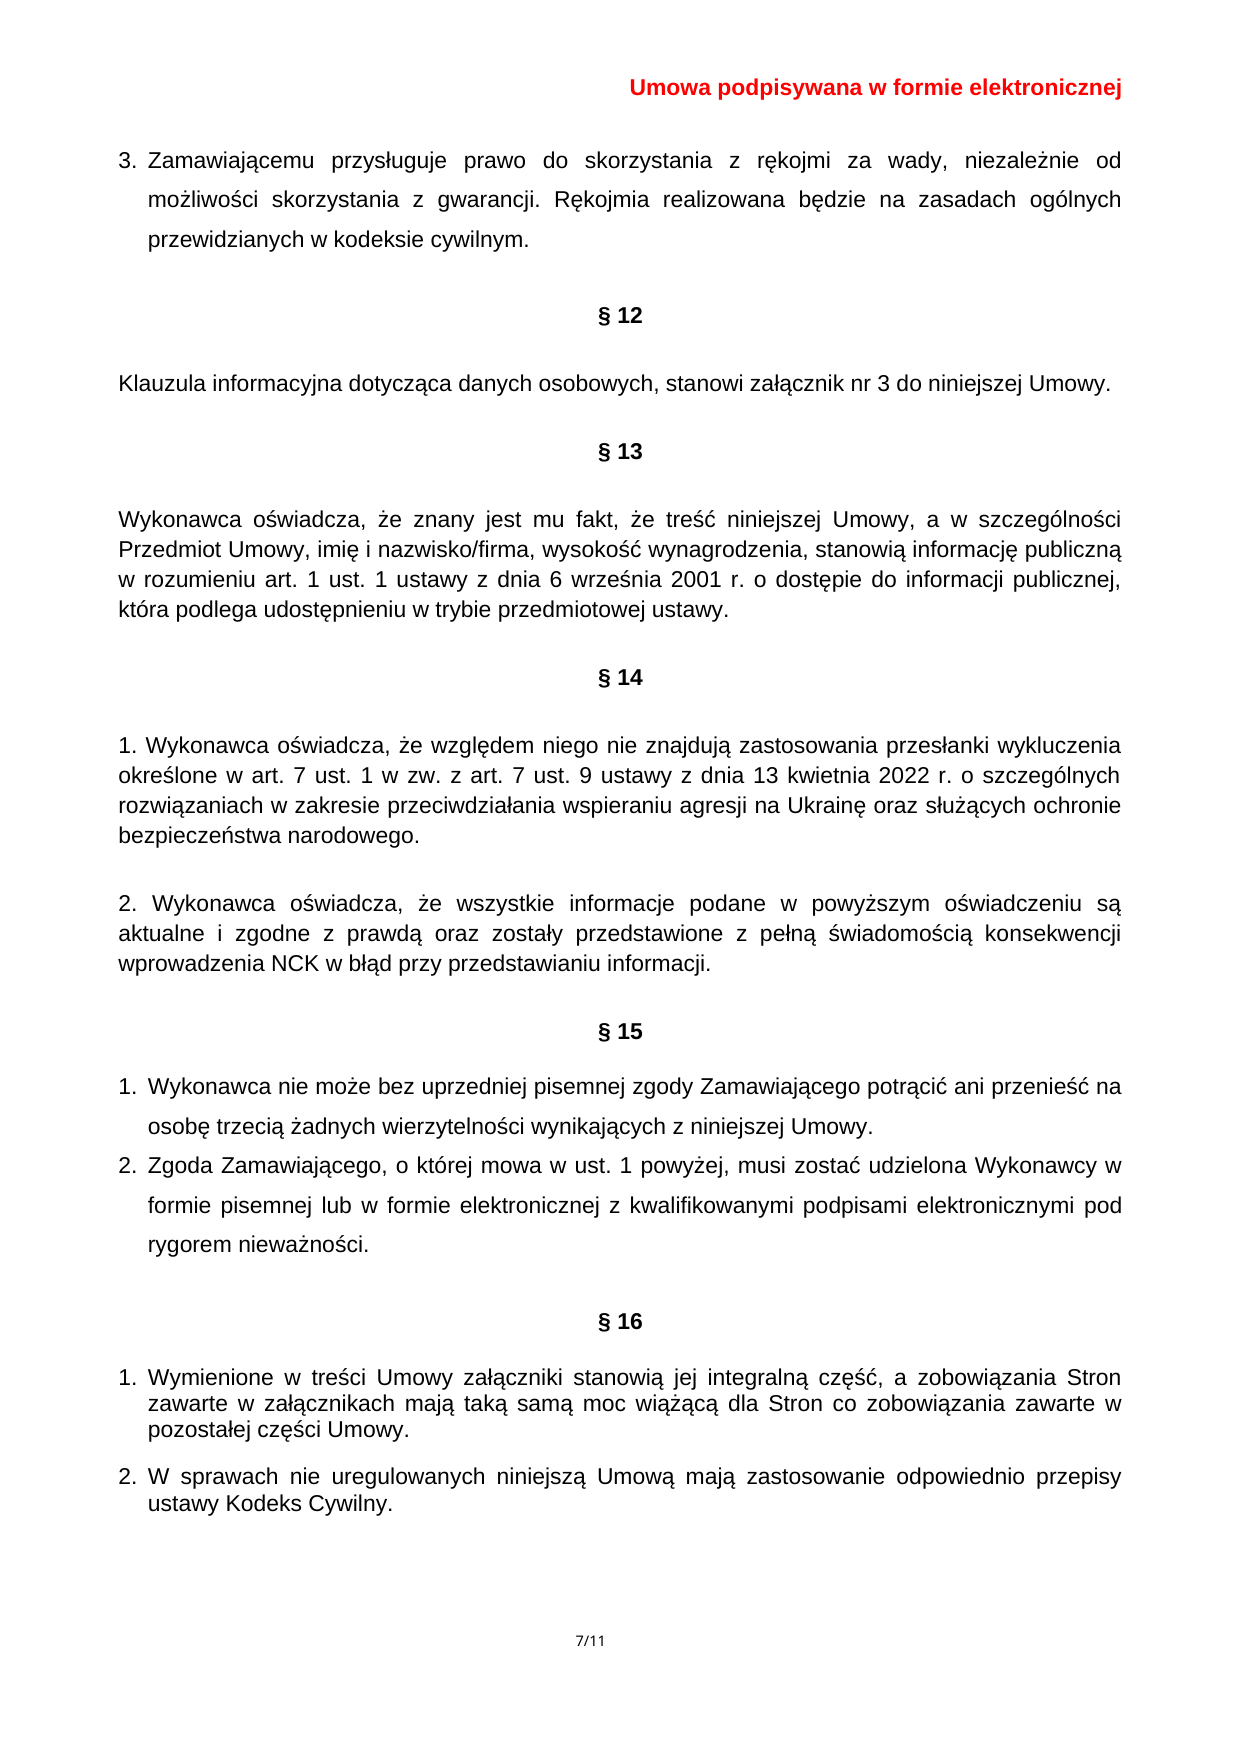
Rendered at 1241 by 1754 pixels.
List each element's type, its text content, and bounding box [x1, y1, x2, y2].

text § 14 [118, 664, 1122, 690]
text 2. Wykonawca oświadcza, że wszystkie informacje podane w powyższym oświadczeniu są aktualne i zgodne z prawdą oraz zostały przedstawione z pełną świadomością konsekwencji wprowadzenia NCK w błąd przy przedstawianiu informacji. [118, 890, 1122, 977]
text 1. Wykonawca oświadcza, że względem niego nie znajdują zastosowania przesłanki wykluczenia określone w art. 7 ust. 1 w zw. z art. 7 ust. 9 ustawy z dnia 13 kwietnia 2022 r. o szczególnych rozwiązaniach w zakresie przeciwdziałania wspieraniu agresji na Ukrainę oraz służących ochronie bezpieczeństwa narodowego. [118, 732, 1122, 849]
text § 13 [118, 438, 1122, 464]
list W sprawach nie uregulowanych niniejszą Umową mają zastosowanie odpowiednio przepisy ustawy Kodeks Cywilny. [118, 1463, 1122, 1516]
list Zamawiającemu przysługuje prawo do skorzystania z rękojmi za wady, niezależnie od możliwości skorzystania z gwarancji. Rękojmia realizowana będzie na zasadach ogólnych przewidzianych w kodeksie cywilnym. [118, 147, 1122, 252]
text Wykonawca oświadcza, że znany jest mu fakt, że treść niniejszej Umowy, a w szczególności Przedmiot Umowy, imię i nazwisko/firma, wysokość wynagrodzenia, stanowią informację publiczną w rozumieniu art. 1 ust. 1 ustawy z dnia 6 września 2001 r. o dostępie do informacji publicznej, która podlega udostępnieniu w trybie przedmiotowej ustawy. [118, 506, 1122, 623]
text § 16 [118, 1308, 1122, 1334]
text § 15 [118, 1018, 1122, 1044]
text § 12 [118, 302, 1122, 329]
list Wymienione w treści Umowy załączniki stanowią jej integralną część, a zobowiązania Stron zawarte w załącznikach mają taką samą moc wiążącą dla Stron co zobowiązania zawarte w pozostałej części Umowy. [118, 1363, 1122, 1442]
text Klauzula informacyjna dotycząca danych osobowych, stanowi załącznik nr 3 do niniejszej Umowy. [118, 370, 1122, 397]
list Zgoda Zamawiającego, o której mowa w ust. 1 powyżej, musi zostać udzielona Wykonawcy w formie pisemnej lub w formie elektronicznej z kwalifikowanymi podpisami elektronicznymi pod rygorem nieważności. [118, 1152, 1122, 1258]
list Wykonawca nie może bez uprzedniej pisemnej zgody Zamawiającego potrącić ani przenieść na osobę trzecią żadnych wierzytelności wynikających z niniejszej Umowy. [118, 1073, 1122, 1139]
